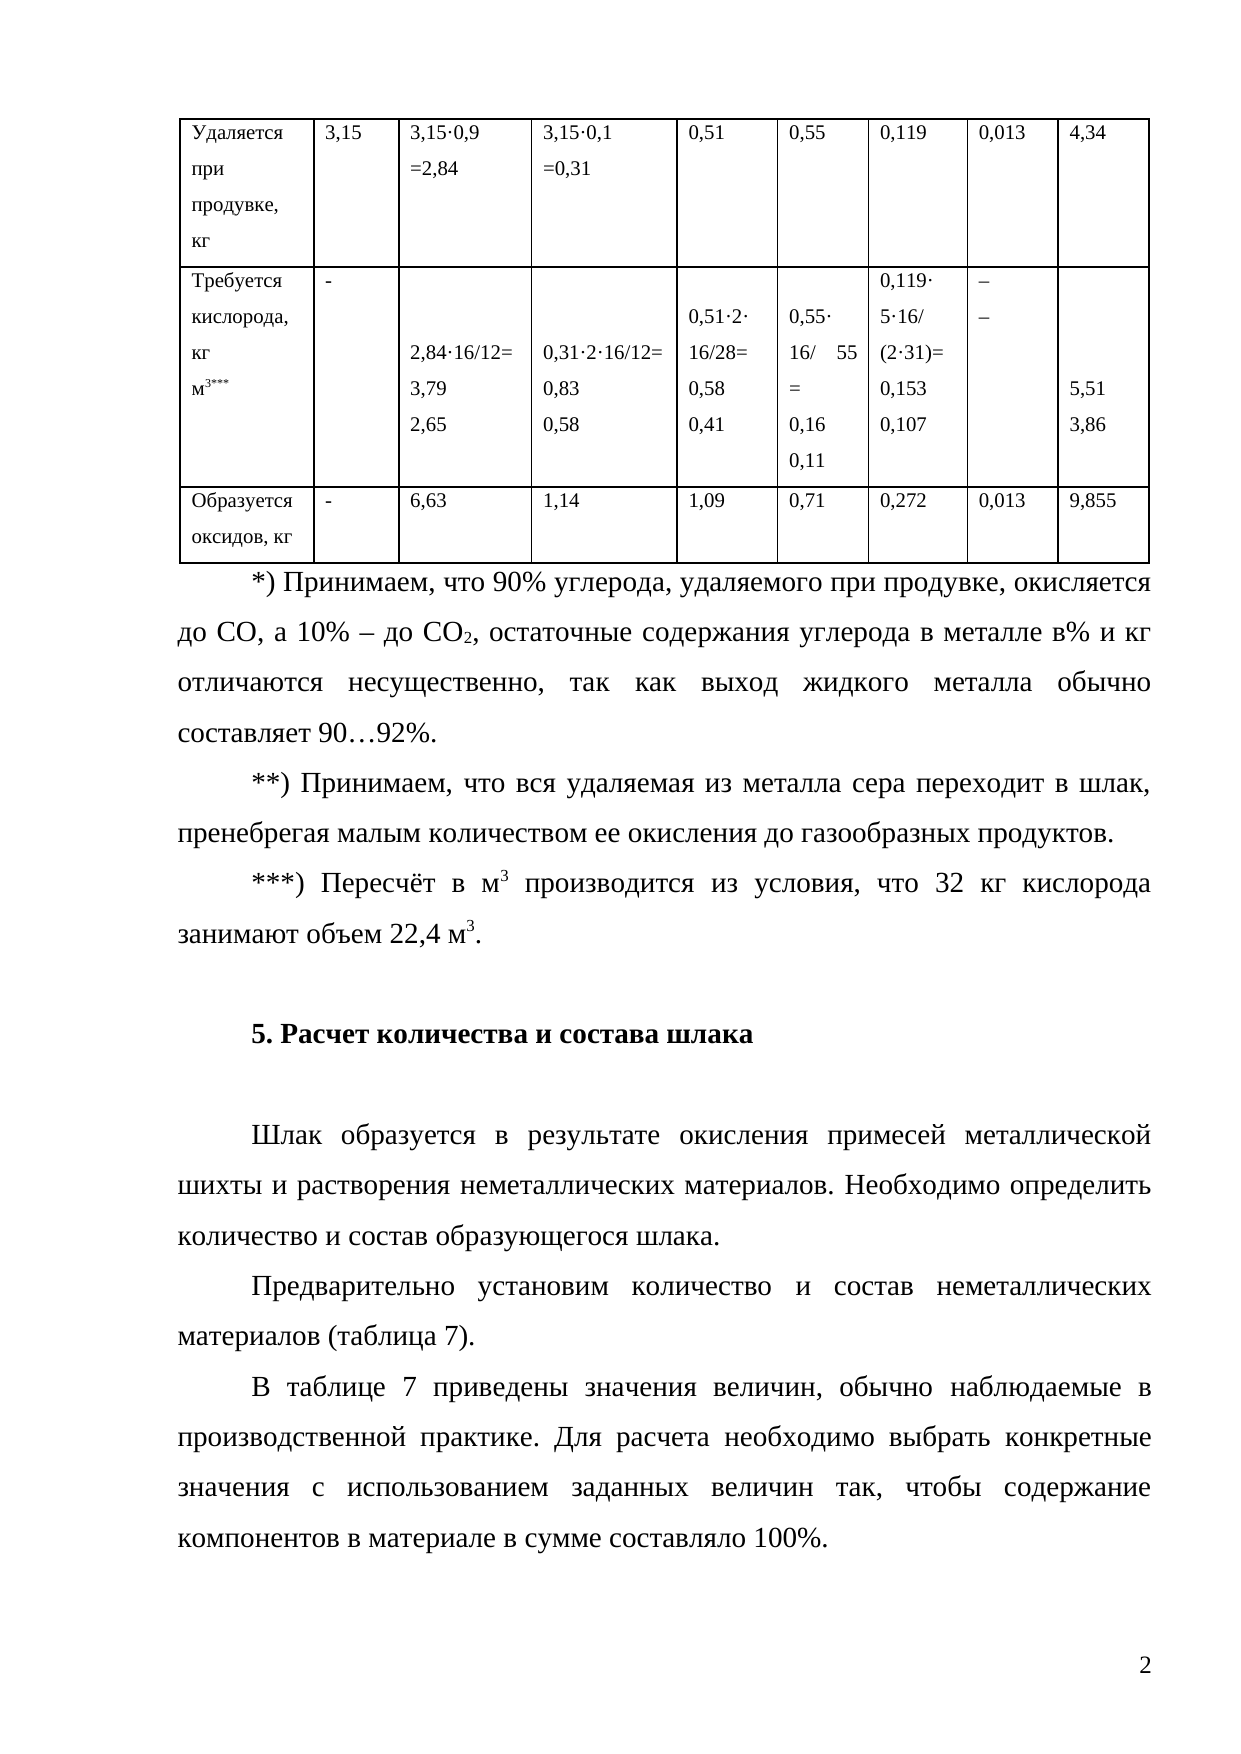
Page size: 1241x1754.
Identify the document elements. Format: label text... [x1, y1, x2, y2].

text *) Принимаем, что 90% углерода, удаляемого при продувке, окисляется до СО, а 10% – до СО2, остаточные содержания углерода в металле в% и кг отличаются несущественно, так как выход жидкого металла обычно составляет 90…92%. [177, 564, 1152, 748]
table_cell 6,63 [400, 488, 531, 562]
table_cell 0,119· 5·16/ (2·31)= 0,153 0,107 [869, 268, 967, 486]
table_cell - [315, 488, 398, 562]
table_cell 0,013 [968, 488, 1057, 562]
table_cell 3,15·0,1 =0,31 [532, 120, 676, 266]
table_cell 0,31·2·16/12= 0,83 0,58 [532, 268, 676, 486]
table_cell 9,855 [1059, 488, 1148, 562]
text **) Принимаем, что вся удаляемая из металла сера переходит в шлак, пренебрегая малым количеством ее окисления до газообразных продуктов. [177, 765, 1152, 849]
table_cell Требуется кислорода, кг м3*** [181, 268, 313, 486]
text Шлак образуется в результате окисления примесей металлической шихты и растворения неметаллических материалов. Необходимо определить количество и состав образующегося шлака. [177, 1117, 1152, 1251]
table_cell 0,55· 16/ 55 = 0,16 0,11 [778, 268, 868, 486]
text В таблице 7 приведены значения величин, обычно наблюдаемые в производственной практике. Для расчета необходимо выбрать конкретные значения с использованием заданных величин так, чтобы содержание компонентов в материале в сумме составляло 100%. [177, 1369, 1152, 1553]
table_cell 0,51 [678, 120, 777, 266]
table_cell – – [968, 268, 1057, 486]
table_cell 3,15·0,9 =2,84 [400, 120, 531, 266]
table_cell 0,55 [778, 120, 868, 266]
table_cell 4,34 [1059, 120, 1148, 266]
table_cell 0,272 [869, 488, 967, 562]
text 5. Расчет количества и состава шлака [177, 1017, 1152, 1050]
table_cell 2,84·16/12= 3,79 2,65 [400, 268, 531, 486]
table_cell 1,09 [678, 488, 777, 562]
table_cell Образуется оксидов, кг [181, 488, 313, 562]
table_cell 0,013 [968, 120, 1057, 266]
table_cell 5,51 3,86 [1059, 268, 1148, 486]
table_cell - [315, 268, 398, 486]
table_cell 1,14 [532, 488, 676, 562]
text Предварительно установим количество и состав неметаллических материалов (таблица 7). [177, 1268, 1152, 1352]
table_cell Удаляется при продувке, кг [181, 120, 313, 266]
table_cell 0,51·2· 16/28= 0,58 0,41 [678, 268, 777, 486]
table_cell 0,119 [869, 120, 967, 266]
text ***) Пересчёт в м3 производится из условия, что кислорода занимают объем 22,4 м3. [177, 866, 1152, 949]
table_cell 0,71 [778, 488, 868, 562]
table_cell 3,15 [315, 120, 398, 266]
